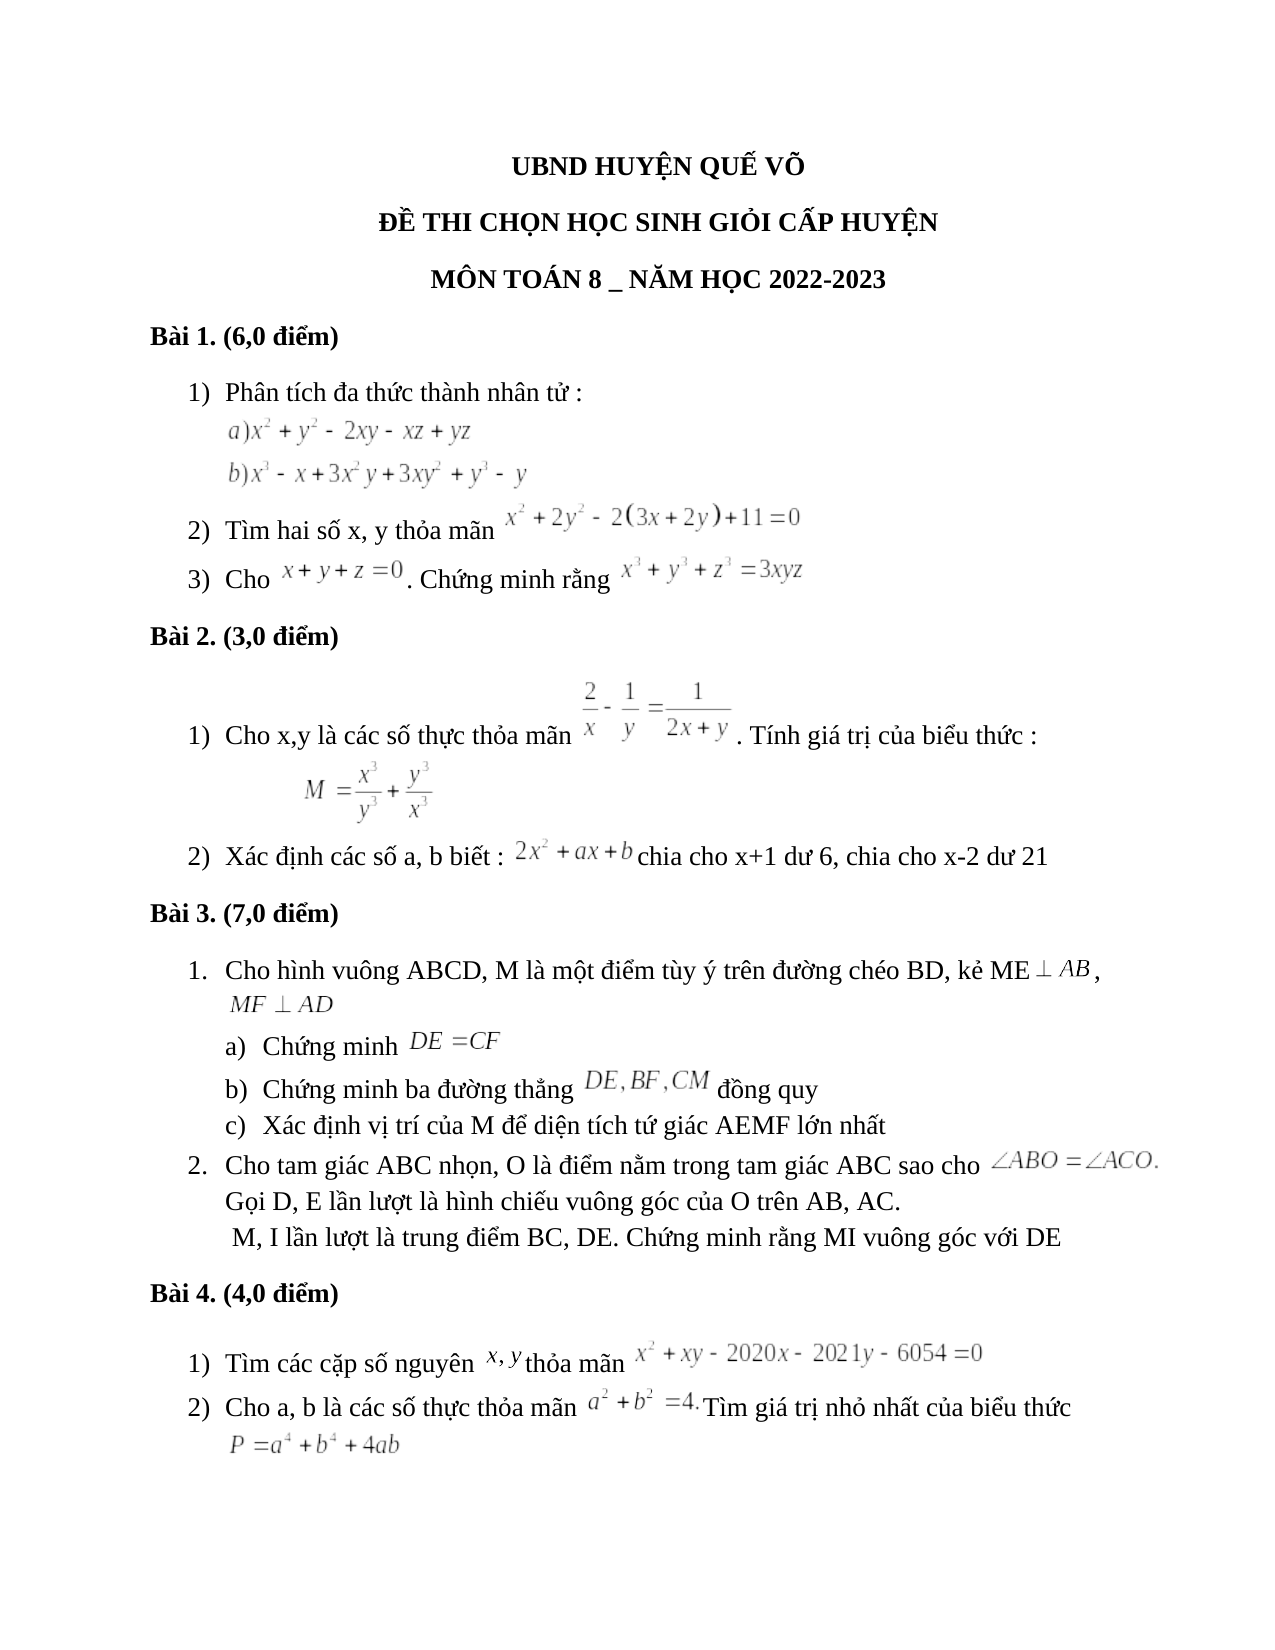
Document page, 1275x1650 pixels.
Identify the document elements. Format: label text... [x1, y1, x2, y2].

list Phân tích đa thức thành nhân tử : [187, 376, 1167, 407]
list M, I lần lượt là trung điểm BC, DE. Chứng minh rằng MI vuông góc với DE [225, 1221, 1167, 1252]
text Bài 1. (6,0 điểm) [150, 320, 1167, 351]
list Cho a, b là các số thực thỏa mãn Tìm giá trị nhỏ nhất của biểu thức [187, 1383, 1167, 1459]
text Bài 3. (7,0 điểm) [150, 897, 1167, 928]
list Tìm hai số x, y thỏa mãn [187, 498, 1167, 546]
text MÔN TOÁN 8 _ NĂM HỌC 2022-2023 [150, 263, 1167, 294]
list Cho hình vuông ABCD, M là một điểm tùy ý trên đường chéo BD, kẻ ME, [187, 953, 1167, 1021]
text Bài 4. (4,0 điểm) [150, 1277, 1167, 1309]
list Cho . Chứng minh rằng [187, 550, 1167, 594]
list Chứng minh ba đường thẳng đồng quy [225, 1066, 1167, 1105]
text Bài 2. (3,0 điểm) [150, 620, 1167, 651]
list Xác định các số a, b biết : chia cho x+1 dư 6, chia cho x-2 dư 21 [187, 832, 1167, 871]
list Xác định vị trí của M để diện tích tứ giác AEMF lớn nhất [225, 1109, 1167, 1141]
list Chứng minh [225, 1026, 1167, 1061]
list Tìm các cặp số nguyên thỏa mãn [187, 1334, 1167, 1378]
list Cho tam giác ABC nhọn, O là điểm nằm trong tam giác ABC sao cho Gọi D, E lần lượt là hình chiếu vuông góc của O trên AB, AC. [187, 1145, 1167, 1216]
list Cho x,y là các số thực thỏa mãn . Tính giá trị của biểu thức : [187, 676, 1167, 750]
text UBND HUYỆN QUẾ VÕ [150, 150, 1167, 181]
text ĐỀ THI CHỌN HỌC SINH GIỎI CẤP HUYỆN [150, 207, 1167, 238]
